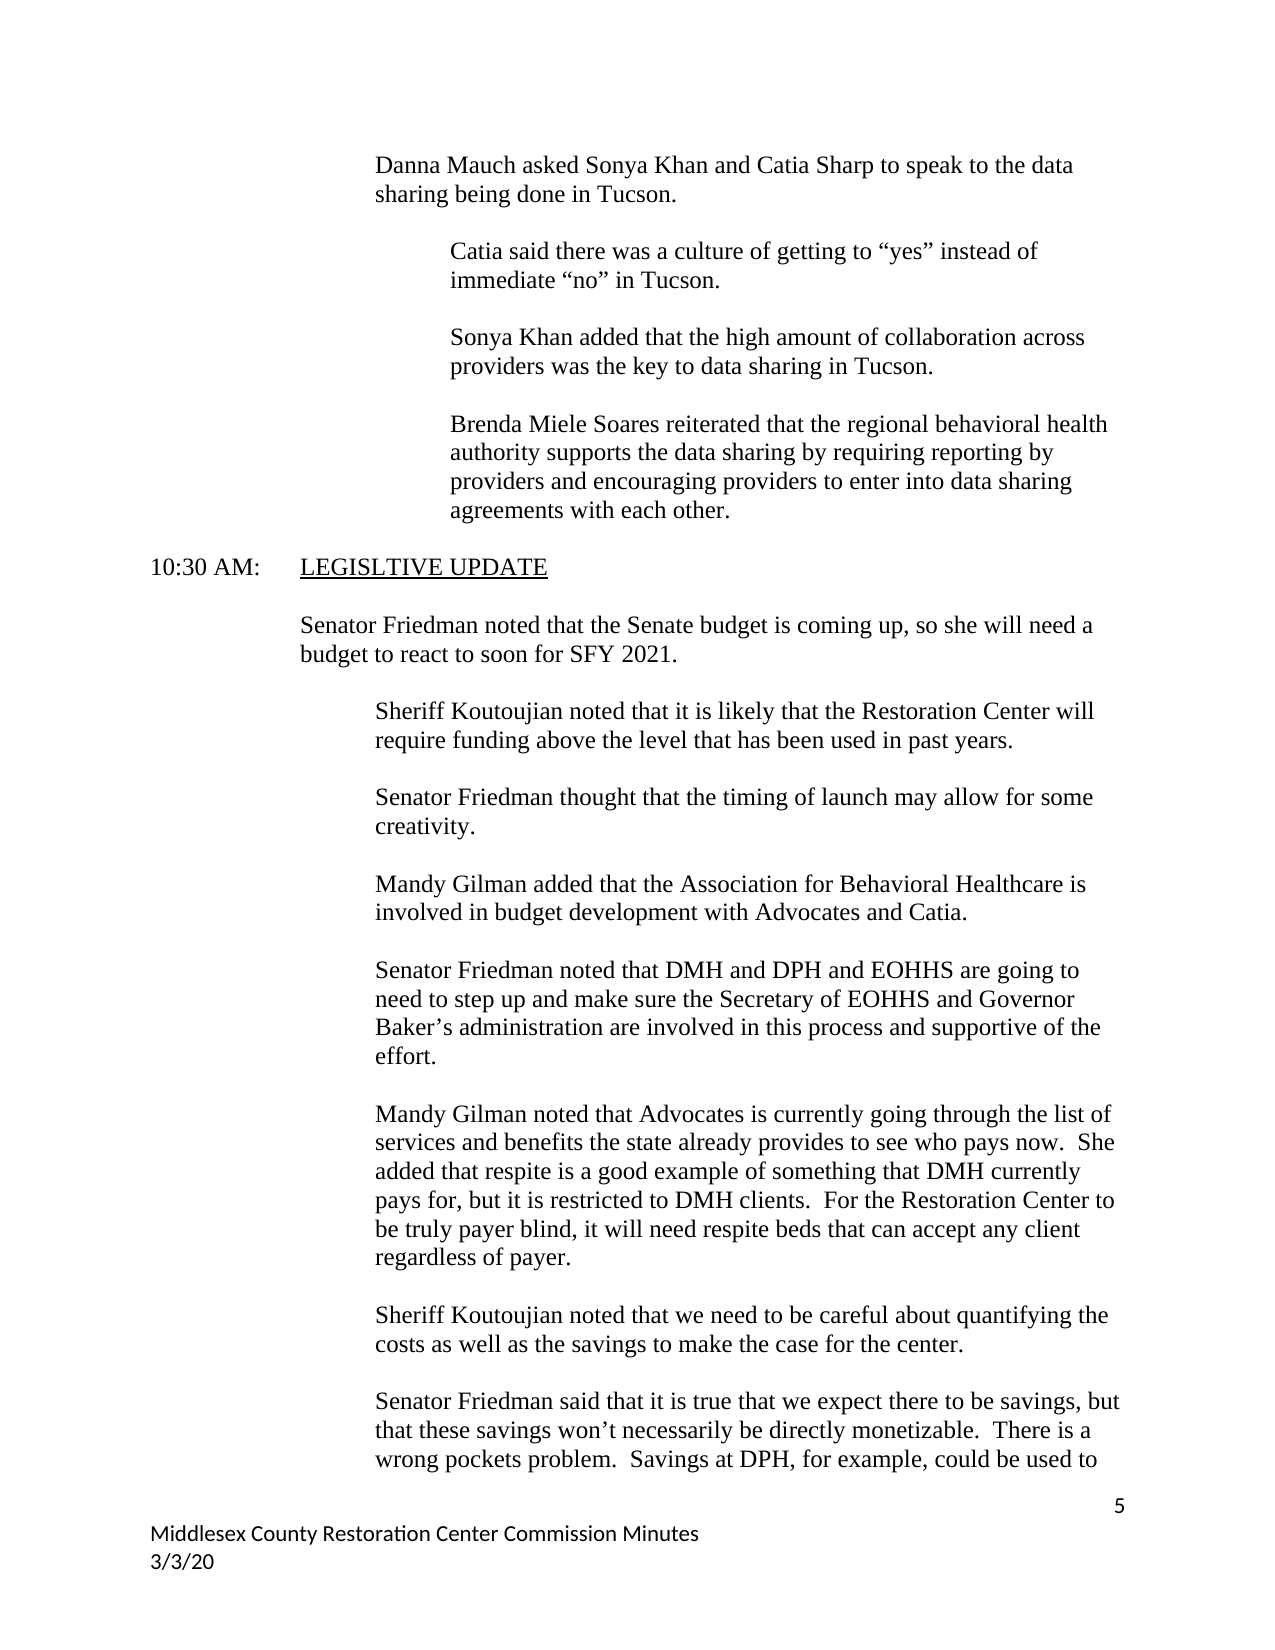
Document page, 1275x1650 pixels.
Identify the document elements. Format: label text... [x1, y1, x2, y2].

text Senator Friedman thought that the timing of launch may allow for some creativity. [375, 782, 1125, 840]
text Catia said there was a culture of getting to “yes” instead of immediate “no” in Tucson. [450, 236, 1125, 294]
text Danna Mauch asked Sonya Khan and Catia Sharp to speak to the data sharing being done in Tucson. [375, 150, 1125, 207]
text Brenda Miele Soares reiterated that the regional behavioral health authority supports the data sharing by requiring reporting by providers and encouraging providers to enter into data sharing agreements with each other. [450, 409, 1125, 524]
text Sheriff Koutoujian noted that it is likely that the Restoration Center will require funding above the level that has been used in past years. [375, 696, 1125, 754]
text Sheriff Koutoujian noted that we need to be careful about quantifying the costs as well as the savings to make the case for the center. [375, 1300, 1125, 1357]
text Mandy Gilman added that the Association for Behavioral Healthcare is involved in budget development with Advocates and Catia. [375, 869, 1125, 926]
text Senator Friedman noted that DMH and DPH and EOHHS are going to need to step up and make sure the Secretary of EOHHS and Governor Baker’s administration are involved in this process and supportive of the effort. [375, 955, 1125, 1070]
text Sonya Khan added that the high amount of collaboration across providers was the key to data sharing in Tucson. [450, 322, 1125, 380]
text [375, 1386, 1125, 1472]
text Senator Friedman noted that the Senate budget is coming up, so she will need a budget to react to soon for SFY 2021. [300, 610, 1125, 667]
text 10:30 AM: LEGISLTIVE UPDATE [150, 552, 1125, 581]
text Mandy Gilman noted that Advocates is currently going through the list of services and benefits the state already provides to see who pays now. She added that respite is a good example of something that DMH currently pays for, but it is restricted to DMH clients. For the Restoration Center to be truly payer blind, it will need respite beds that can accept any client regardless of payer. [375, 1099, 1125, 1271]
